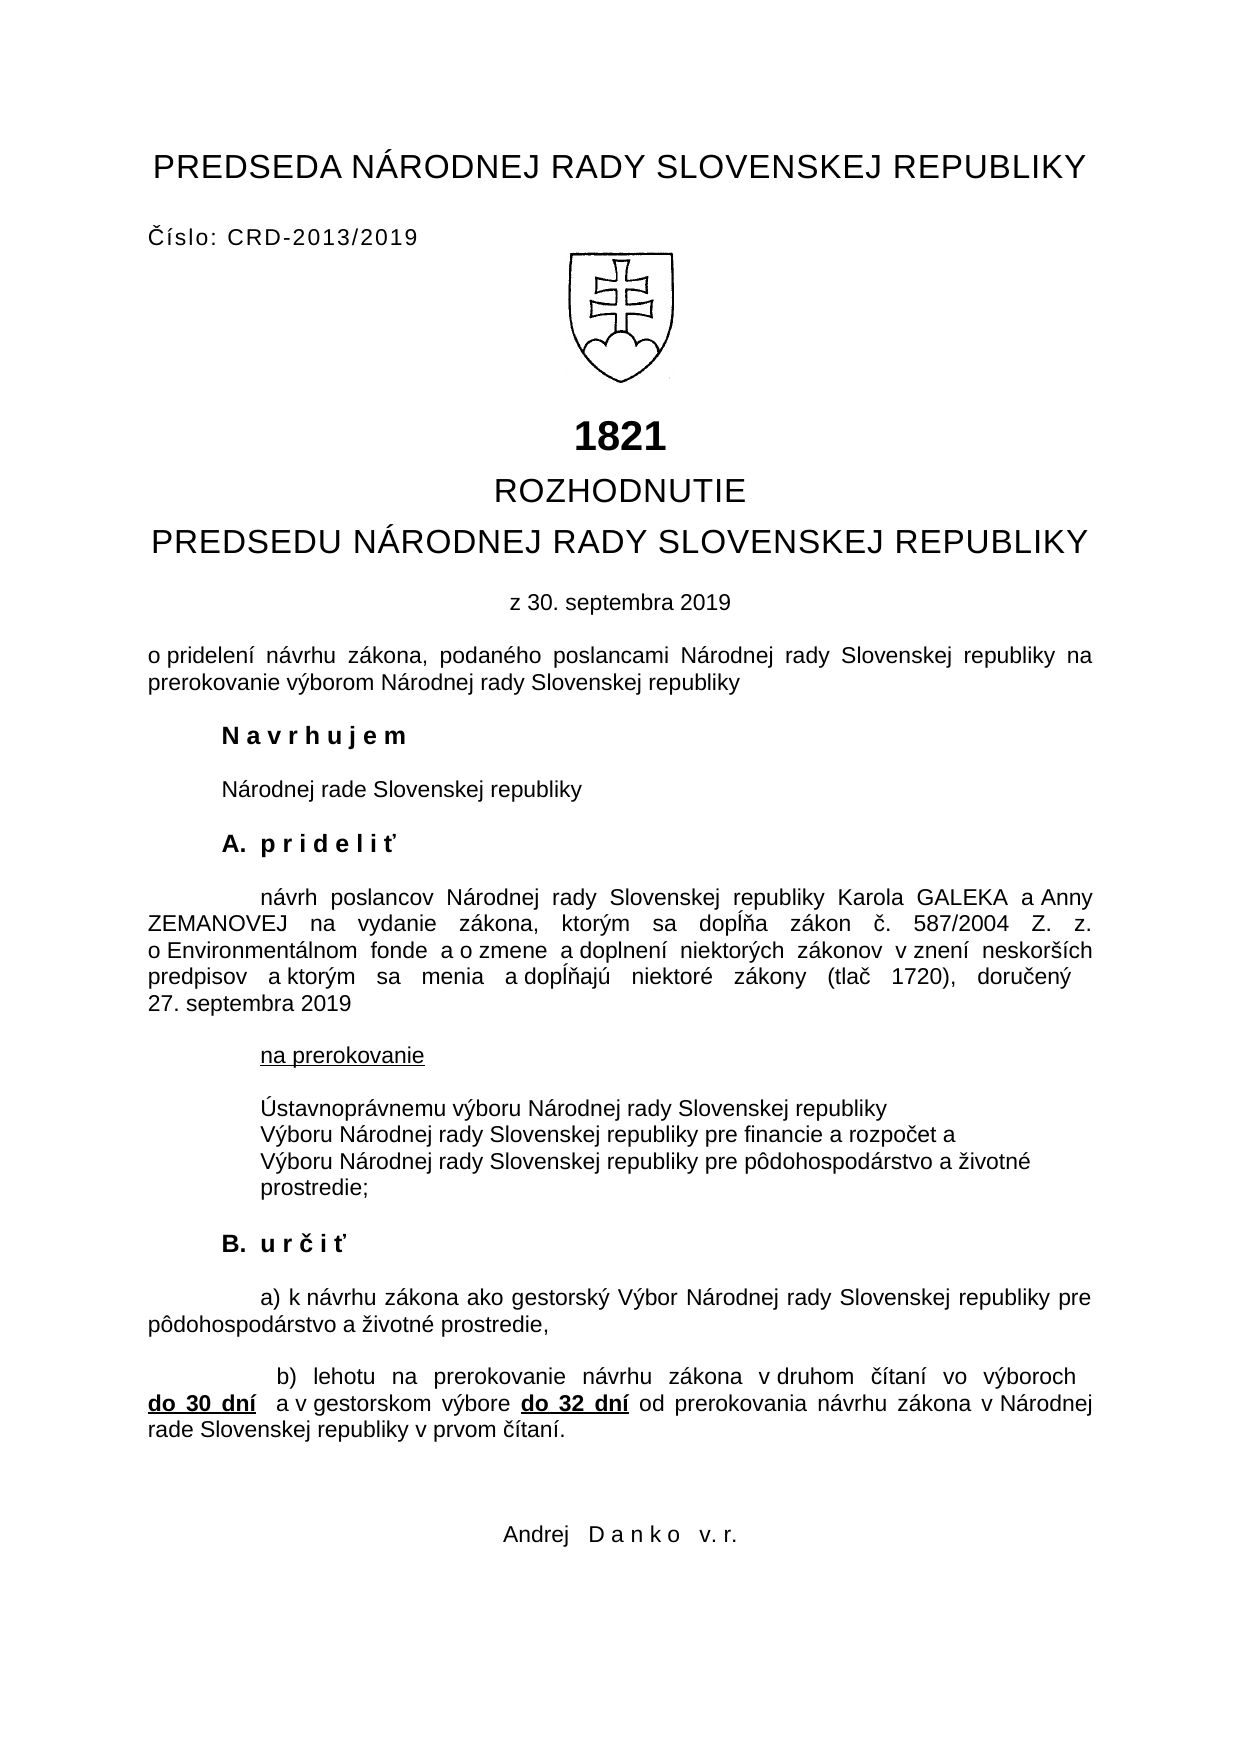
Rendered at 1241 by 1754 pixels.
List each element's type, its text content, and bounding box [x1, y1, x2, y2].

text Ústavnoprávnemu výboru Národnej rady Slovenskej republiky [148, 1095, 1093, 1121]
subtitle PREDSEDA NÁRODNEJ RADY SLOVENSKEJ REPUBLIKY [148, 148, 1093, 186]
text a) k návrhu zákona ako gestorský Výbor Národnej rady Slovenskej republiky pre pôdohospodárstvo a životné prostredie, [148, 1284, 1093, 1337]
text A. p r i d e l i ť [148, 829, 1093, 858]
text na prerokovanie [148, 1042, 1093, 1068]
text z 30. septembra 2019 [148, 589, 1093, 616]
subtitle ROZHODNUTIE [148, 471, 1093, 510]
subtitle PREDSEDU NÁRODNEJ RADY SLOVENSKEJ REPUBLIKY [148, 522, 1093, 561]
text prostredie; [148, 1174, 1093, 1200]
text 1821 [148, 411, 1093, 459]
text Výboru Národnej rady Slovenskej republiky pre pôdohospodárstvo a životné [148, 1148, 1093, 1174]
text Andrej D a n k o v. r. [148, 1521, 1093, 1548]
text o pridelení návrhu zákona, podaného poslancami Národnej rady Slovenskej republiky na prerokovanie výborom Národnej rady Slovenskej republiky [148, 642, 1093, 695]
text návrh poslancov Národnej rady Slovenskej republiky Karola GALEKA a Anny ZEMANOVEJ na vydanie zákona, ktorým sa dopĺňa zákon č. 587/2004 Z. z. o Environmentálnom fonde a o zmene a doplnení niektorých zákonov v znení neskorších predpisov a ktorým sa menia a dopĺňajú niektoré zákony (tlač 1720), doručený 27. septembra 2019 [148, 884, 1093, 1016]
text b) lehotu na prerokovanie návrhu zákona v druhom čítaní vo výboroch do 30 dní a v gestorskom výbore do 32 dní od prerokovania návrhu zákona v Národnej rade Slovenskej republiky v prvom čítaní. [148, 1363, 1093, 1442]
text N a v r h u j e m [148, 721, 1093, 750]
text Výboru Národnej rady Slovenskej republiky pre financie a rozpočet a [148, 1121, 1093, 1148]
text Číslo: CRD-2013/2019 [148, 223, 1093, 250]
text B. u r č i ť [148, 1229, 1093, 1258]
picture [563, 250, 677, 386]
text Národnej rade Slovenskej republiky [148, 776, 1093, 803]
